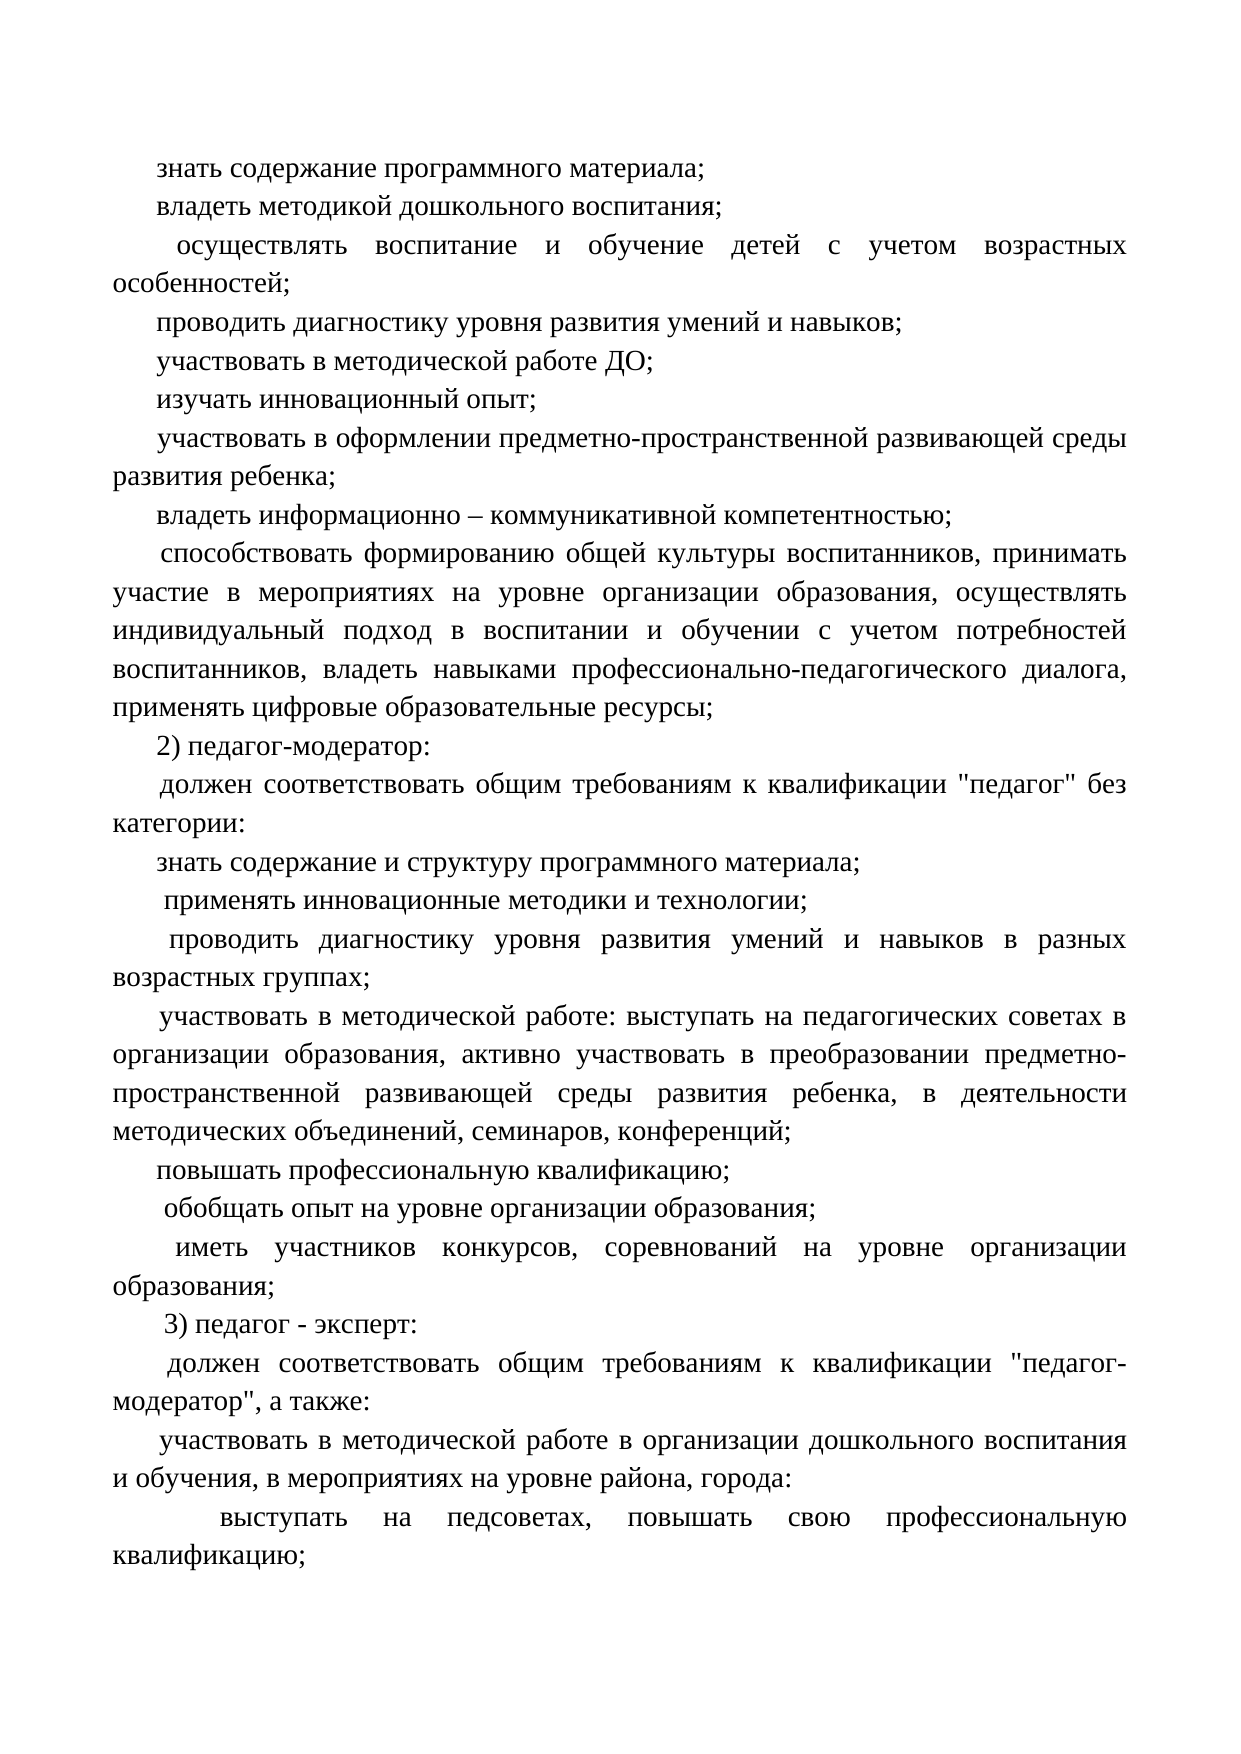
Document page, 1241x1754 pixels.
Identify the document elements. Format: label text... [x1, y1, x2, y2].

text повышать профессиональную квалификацию; [112, 1152, 1128, 1186]
text 2) педагог-модератор: [112, 728, 1128, 762]
text участвовать в методической работе в организации дошкольного воспитания и обучения, в мероприятиях на уровне района, города: [112, 1422, 1128, 1494]
text знать содержание и структуру программного материала; [112, 844, 1128, 877]
text проводить диагностику уровня развития умений и навыков; [112, 304, 1128, 338]
text обобщать опыт на уровне организации образования; [112, 1191, 1128, 1224]
text знать содержание программного материала; [112, 150, 1128, 183]
text участвовать в методической работе: выступать на педагогических советах в организации образования, активно участвовать в преобразовании предметно-пространственной развивающей среды развития ребенка, в деятельности методических объединений, семинаров, конференций; [112, 998, 1128, 1147]
text владеть методикой дошкольного воспитания; [112, 188, 1128, 222]
text применять инновационные методики и технологии; [112, 882, 1128, 916]
text осуществлять воспитание и обучение детей с учетом возрастных особенностей; [112, 227, 1128, 299]
text изучать инновационный опыт; [112, 381, 1128, 415]
text проводить диагностику уровня развития умений и навыков в разных возрастных группах; [112, 921, 1128, 993]
text должен соответствовать общим требованиям к квалификации "педагог" без категории: [112, 767, 1128, 839]
text способствовать формированию общей культуры воспитанников, принимать участие в мероприятиях на уровне организации образования, осуществлять индивидуальный подход в воспитании и обучении с учетом потребностей воспитанников, владеть навыками профессионально-педагогического диалога, применять цифровые образовательные ресурсы; [112, 535, 1128, 723]
text владеть информационно – коммуникативной компетентностью; [112, 497, 1128, 530]
text иметь участников конкурсов, соревнований на уровне организации образования; [112, 1229, 1128, 1301]
text должен соответствовать общим требованиям к квалификации "педагог-модератор", а также: [112, 1345, 1128, 1417]
text участвовать в оформлении предметно-пространственной развивающей среды развития ребенка; [112, 420, 1128, 492]
text выступать на педсоветах, повышать свою профессиональную квалификацию; [112, 1499, 1128, 1571]
text 3) педагог - эксперт: [112, 1306, 1128, 1340]
text участвовать в методической работе ДО; [112, 343, 1128, 376]
